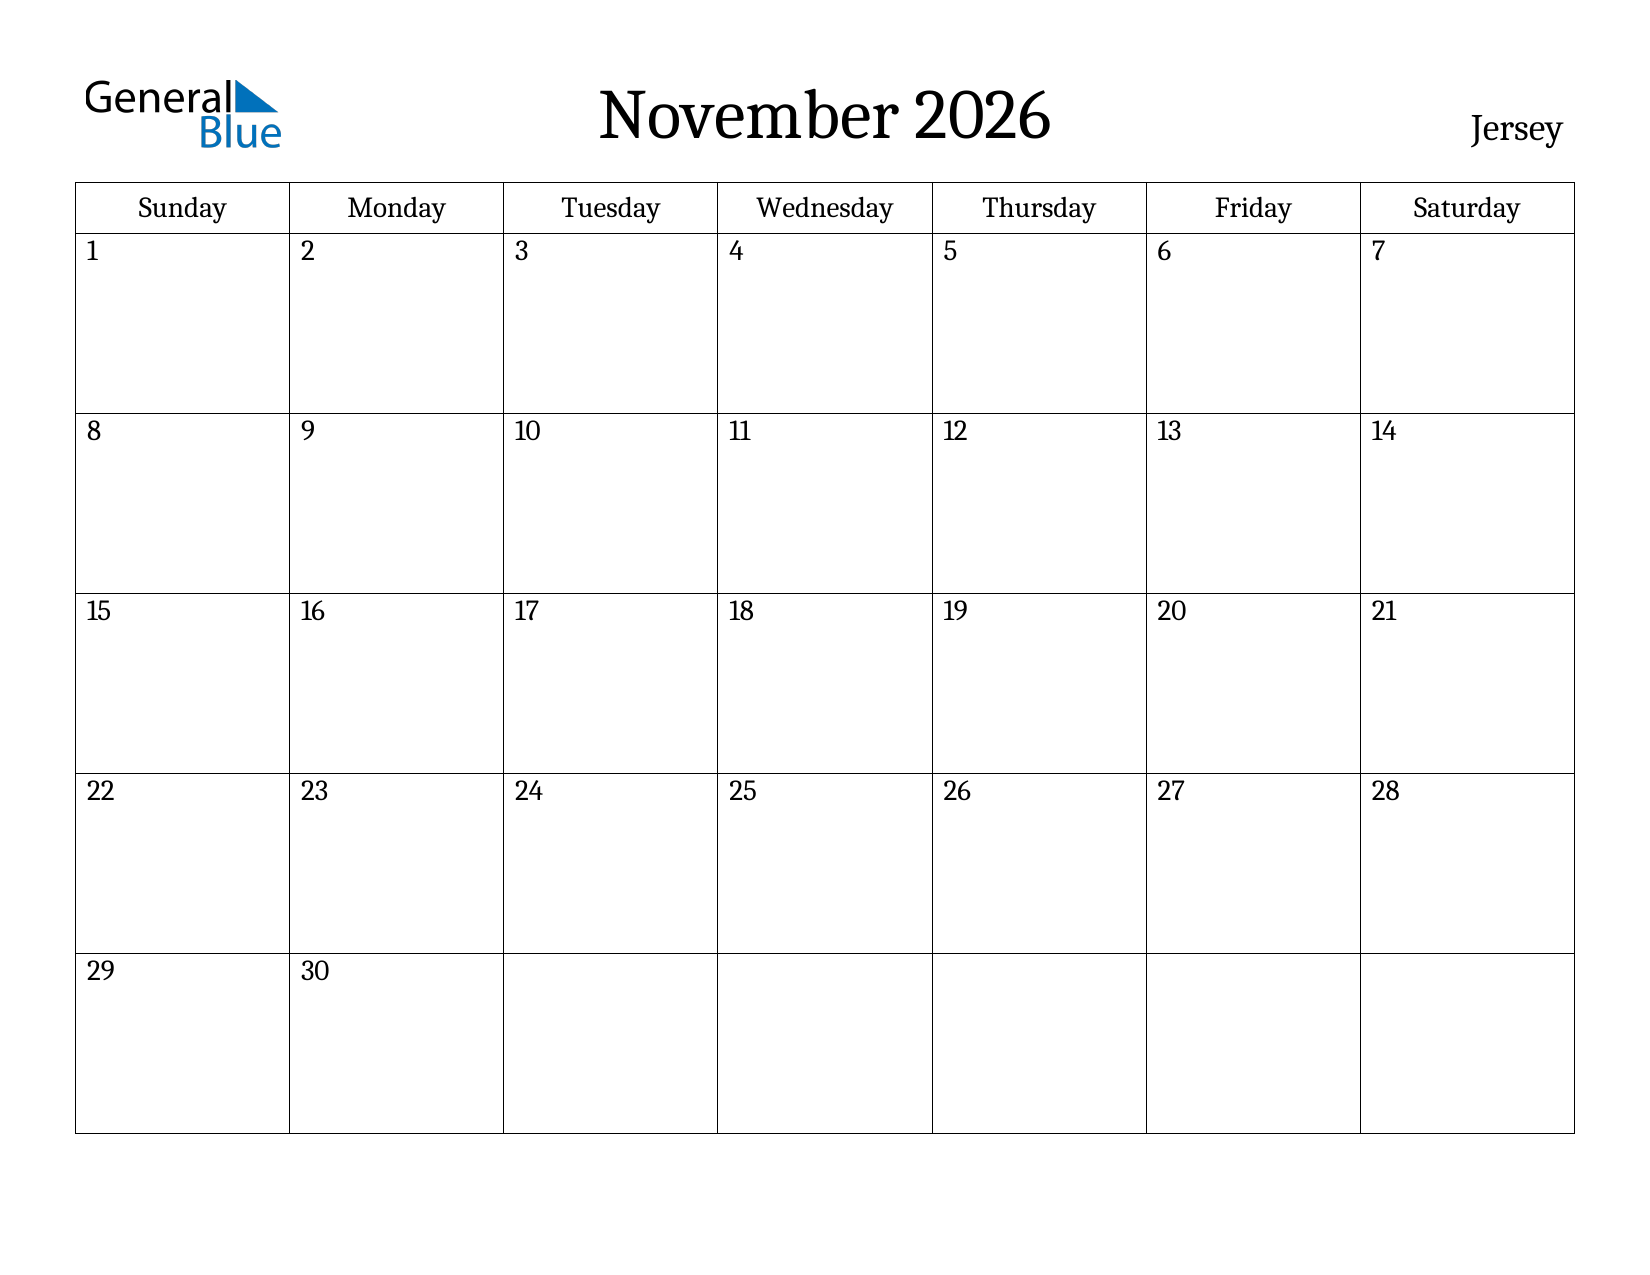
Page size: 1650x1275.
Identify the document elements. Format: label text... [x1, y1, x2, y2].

table_cell Tuesday [504, 183, 717, 233]
table_cell [290, 988, 503, 1133]
table_cell [1361, 448, 1574, 593]
table_cell [933, 448, 1146, 593]
table_cell Sunday [76, 183, 289, 233]
table_cell 28 [1361, 774, 1574, 807]
table_cell Thursday [933, 183, 1146, 233]
table_cell [933, 954, 1146, 987]
table_cell [76, 808, 289, 953]
table_cell [504, 954, 717, 987]
table_cell 6 [1147, 234, 1360, 267]
table_cell 11 [718, 414, 932, 447]
table_cell 20 [1147, 594, 1360, 627]
table_cell 21 [1361, 594, 1574, 627]
table_cell 5 [933, 234, 1146, 267]
table_cell 3 [504, 234, 717, 267]
table_cell [290, 808, 503, 953]
table_cell [718, 988, 932, 1133]
table_cell [933, 627, 1146, 773]
table_cell [290, 627, 503, 773]
table_cell [76, 448, 289, 593]
table_cell 22 [76, 774, 289, 807]
table_cell [933, 267, 1146, 413]
table_cell [1361, 954, 1574, 987]
table_cell 29 [76, 954, 289, 987]
table_cell [504, 627, 717, 773]
table_cell [1361, 808, 1574, 953]
table_cell [1147, 954, 1360, 987]
table_cell [933, 988, 1146, 1133]
table_cell [504, 988, 717, 1133]
table_cell 1 [76, 234, 289, 267]
table_cell [1147, 448, 1360, 593]
table_header [76, 75, 503, 182]
table_cell 16 [290, 594, 503, 627]
table_cell Friday [1147, 183, 1360, 233]
table_cell 13 [1147, 414, 1360, 447]
table_cell [1361, 267, 1574, 413]
table_cell [718, 448, 932, 593]
table_cell Saturday [1361, 183, 1574, 233]
table_cell 26 [933, 774, 1146, 807]
table_cell [718, 267, 932, 413]
table_cell 27 [1147, 774, 1360, 807]
table_cell 10 [504, 414, 717, 447]
table_cell [504, 808, 717, 953]
table_cell [76, 267, 289, 413]
table_cell [504, 267, 717, 413]
table_cell Wednesday [718, 183, 932, 233]
table_cell 23 [290, 774, 503, 807]
table_cell 24 [504, 774, 717, 807]
table_cell 9 [290, 414, 503, 447]
table_cell [1147, 808, 1360, 953]
table_cell Monday [290, 183, 503, 233]
table_cell [933, 808, 1146, 953]
table_cell [1361, 627, 1574, 773]
table_cell 8 [76, 414, 289, 447]
table_cell [504, 448, 717, 593]
table_cell 7 [1361, 234, 1574, 267]
table_cell [718, 954, 932, 987]
table_cell 4 [718, 234, 932, 267]
table_header November 2026 [504, 75, 1146, 182]
table_cell [290, 267, 503, 413]
table_cell [290, 448, 503, 593]
table_cell 30 [290, 954, 503, 987]
table_cell [1147, 627, 1360, 773]
table_cell 14 [1361, 414, 1574, 447]
table_cell [76, 627, 289, 773]
table_cell [1361, 988, 1574, 1133]
table_cell [718, 627, 932, 773]
table_cell [718, 808, 932, 953]
table_cell 17 [504, 594, 717, 627]
table_cell 12 [933, 414, 1146, 447]
picture [86, 80, 281, 148]
table_header Jersey [1146, 75, 1574, 182]
table_cell [1147, 988, 1360, 1133]
table_cell 18 [718, 594, 932, 627]
table_cell 2 [290, 234, 503, 267]
table_cell 19 [933, 594, 1146, 627]
table_cell [76, 988, 289, 1133]
table_cell 25 [718, 774, 932, 807]
table_cell [1147, 267, 1360, 413]
table_cell 15 [76, 594, 289, 627]
